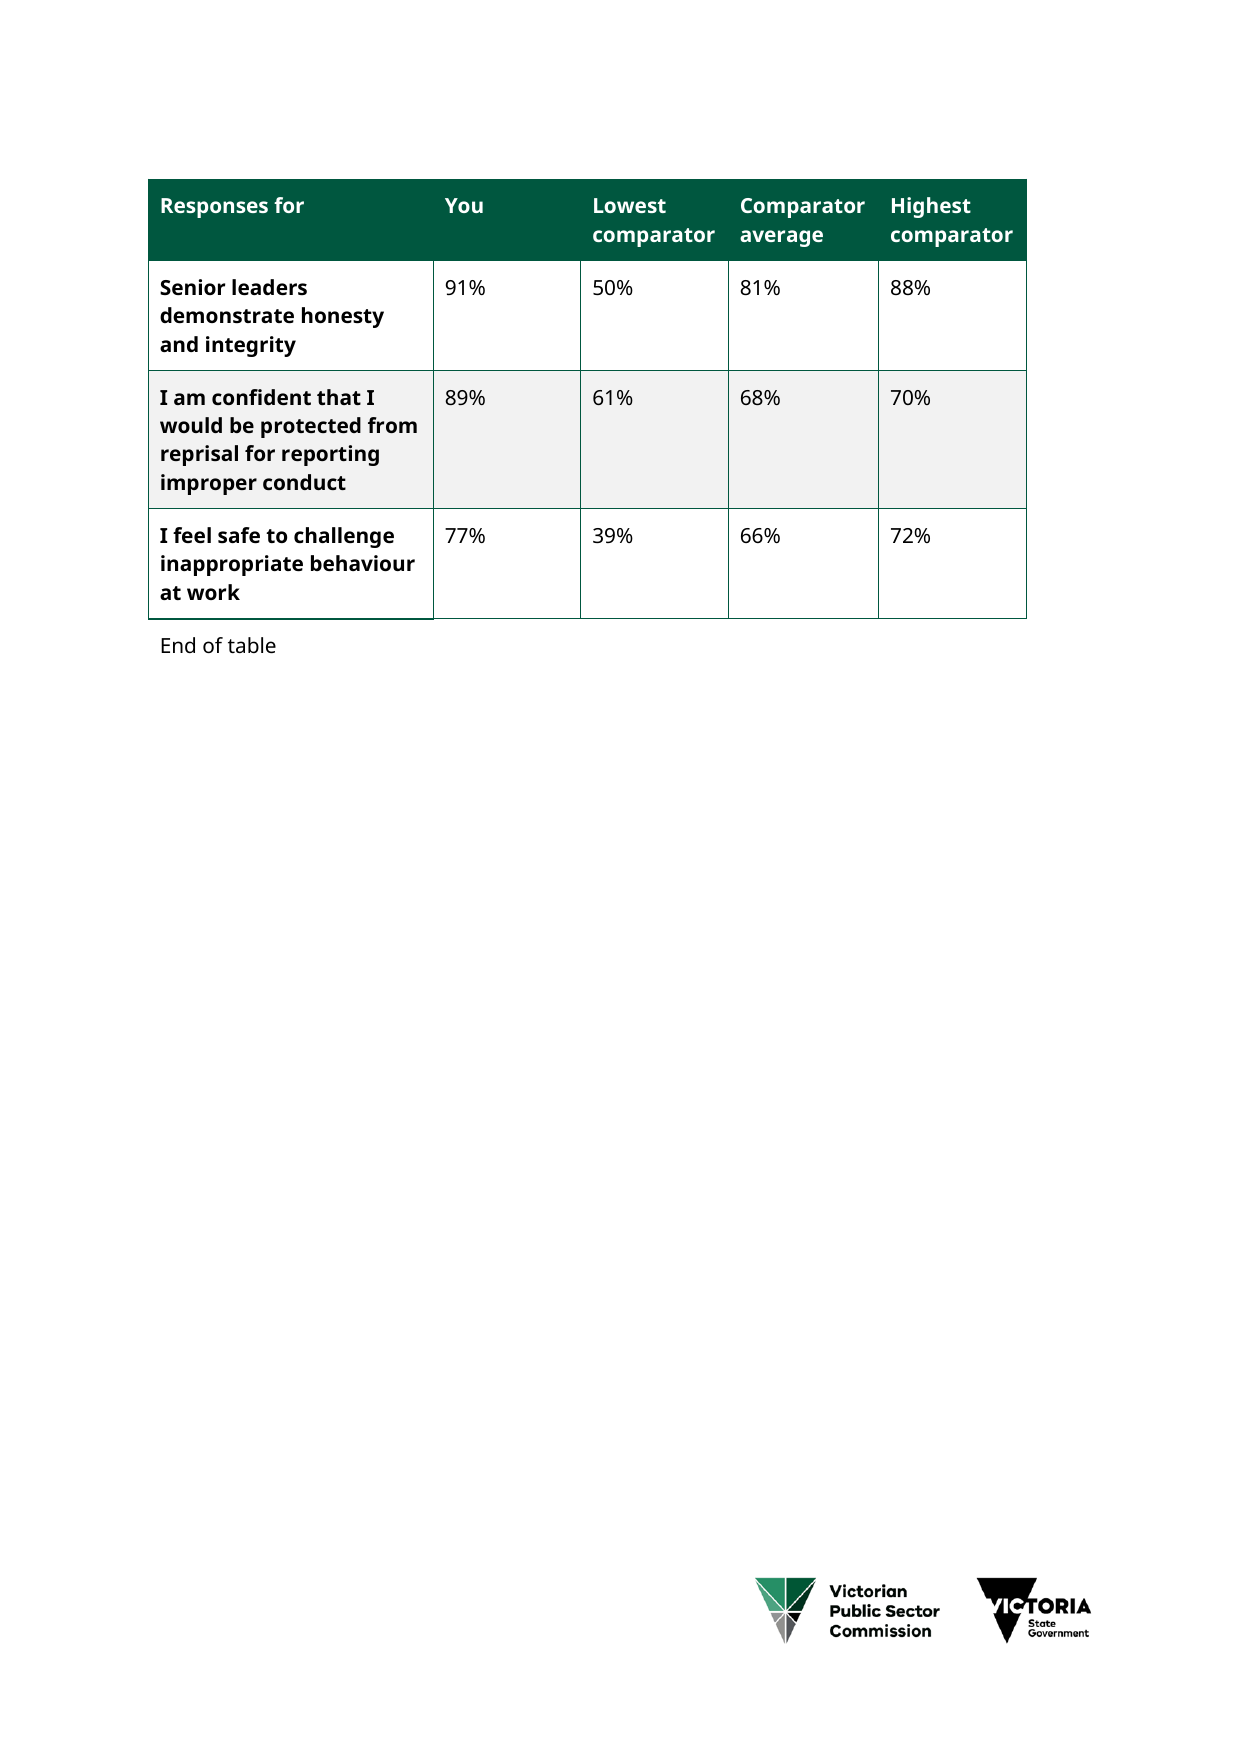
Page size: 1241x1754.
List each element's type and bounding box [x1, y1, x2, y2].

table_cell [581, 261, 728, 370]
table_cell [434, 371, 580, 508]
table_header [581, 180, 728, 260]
picture [754, 1577, 1093, 1645]
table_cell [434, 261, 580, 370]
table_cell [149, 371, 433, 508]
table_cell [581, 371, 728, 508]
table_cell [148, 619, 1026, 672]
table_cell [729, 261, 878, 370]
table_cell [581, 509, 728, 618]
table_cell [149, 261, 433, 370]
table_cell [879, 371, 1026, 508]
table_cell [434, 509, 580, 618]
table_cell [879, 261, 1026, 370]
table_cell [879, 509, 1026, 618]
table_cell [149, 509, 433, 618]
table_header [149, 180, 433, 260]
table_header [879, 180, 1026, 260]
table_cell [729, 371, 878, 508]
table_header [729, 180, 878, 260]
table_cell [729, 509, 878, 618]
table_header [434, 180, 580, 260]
